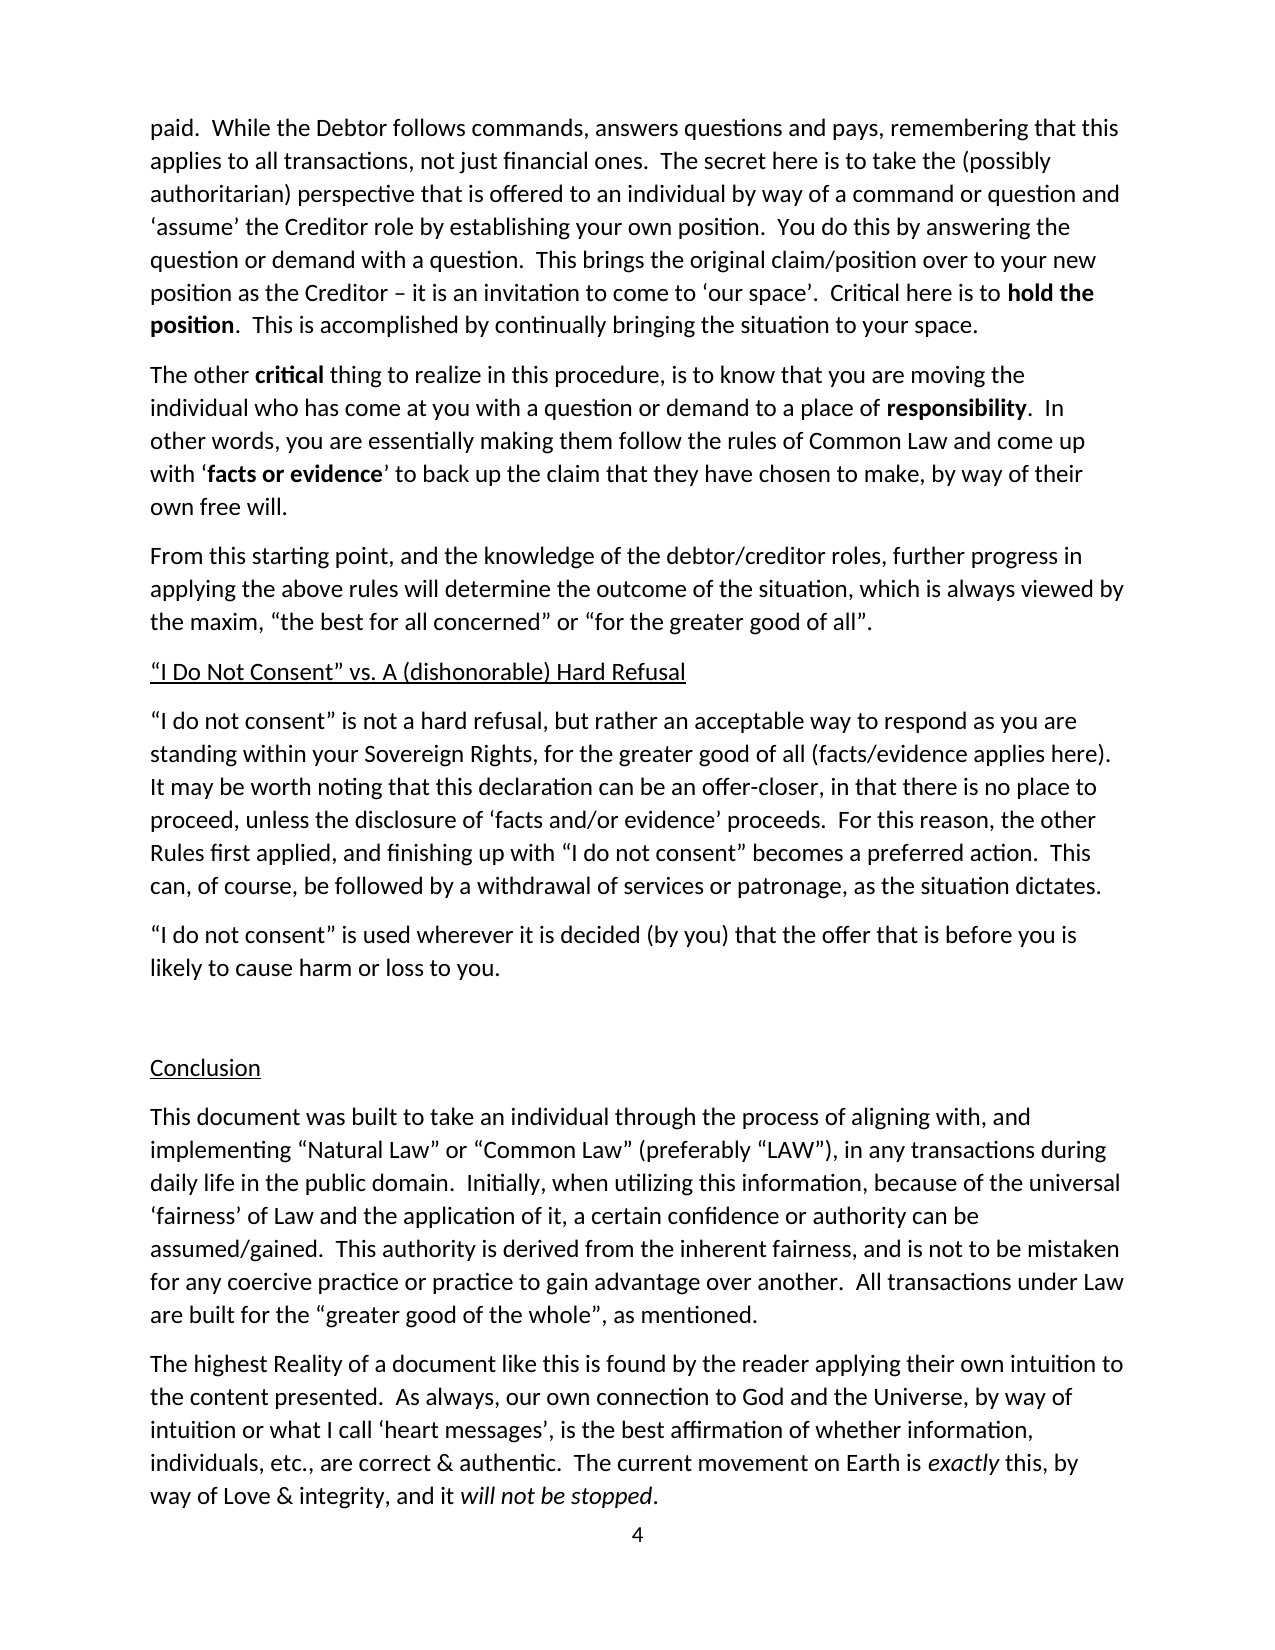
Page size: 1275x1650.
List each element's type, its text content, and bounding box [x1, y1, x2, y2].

text The other critical thing to realize in this procedure, is to know that you are moving the individual who has come at you with a question or demand to a place of responsibility. In other words, you are essentially making them follow the rules of Common Law and come up with ‘facts or evidence’ to back up the claim that they have chosen to make, by way of their own free will. [150, 359, 1125, 521]
text Conclusion [150, 1052, 1125, 1082]
text This document was built to take an individual through the process of aligning with, and implementing “Natural Law” or “Common Law” (preferably “LAW”), in any transactions during daily life in the public domain. Initially, when utilizing this information, because of the universal ‘fairness’ of Law and the application of it, a certain confidence or authority can be assumed/gained. This authority is derived from the inherent fairness, and is not to be mistaken for any coercive practice or practice to gain advantage over another. All transactions under Law are built for the “greater good of the whole”, as mentioned. [150, 1101, 1125, 1329]
text From this starting point, and the knowledge of the debtor/creditor roles, further progress in applying the above rules will determine the outcome of the situation, which is always viewed by the maxim, “the best for all concerned” or “for the greater good of all”. [150, 541, 1125, 637]
text The highest Reality of a document like this is found by the reader applying their own intuition to the content presented. As always, our own connection to God and the Universe, by way of intuition or what I call ‘heart messages’, is the best affirmation of whether information, individuals, etc., are correct & authentic. The current movement on Earth is exactly this, by way of Love & integrity, and it will not be stopped. [150, 1348, 1125, 1511]
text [150, 112, 1125, 340]
text “I do not consent” is used wherever it is decided (by you) that the offer that is before you is likely to cause harm or loss to you. [150, 920, 1125, 983]
text “I do not consent” is not a hard refusal, but rather an acceptable way to respond as you are standing within your Sovereign Rights, for the greater good of all (facts/evidence applies here). It may be worth noting that this declaration can be an offer-closer, in that there is no place to proceed, unless the disclosure of ‘facts and/or evidence’ proceeds. For this reason, the other Rules first applied, and finishing up with “I do not consent” becomes a preferred action. This can, of course, be followed by a withdrawal of services or patronage, as the situation dictates. [150, 706, 1125, 901]
text “I Do Not Consent” vs. A (dishonorable) Hard Refusal [150, 656, 1125, 686]
